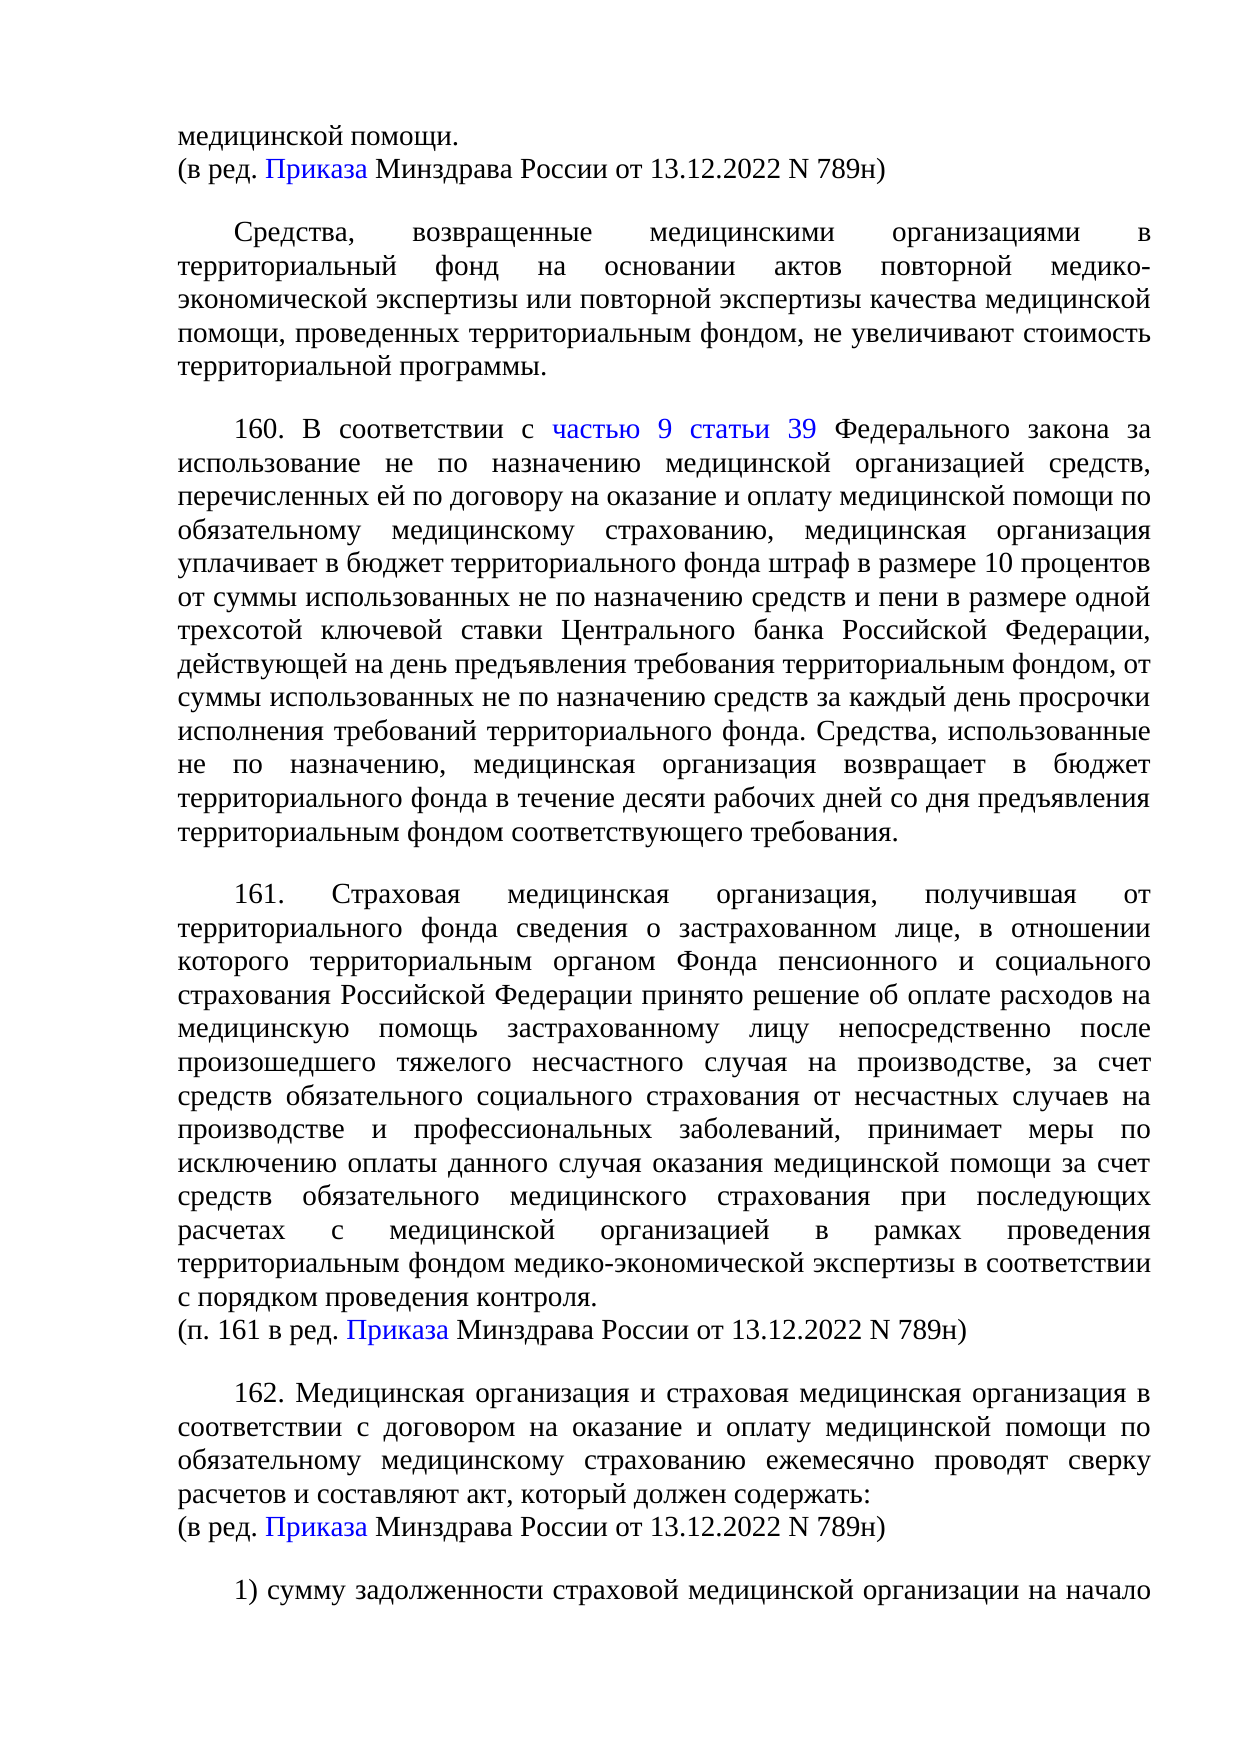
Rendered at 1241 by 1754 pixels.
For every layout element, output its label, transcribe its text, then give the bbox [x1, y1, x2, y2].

text Средства, возвращенные медицинскими организациями в территориальный фонд на основании актов повторной медико-экономической экспертизы или повторной экспертизы качества медицинской помощи, проведенных территориальным фондом, не увеличивают стоимость территориальной программы. [177, 214, 1152, 382]
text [177, 118, 1152, 152]
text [177, 1572, 1152, 1606]
text 162. Медицинская организация и страховая медицинская организация в соответствии с договором на оказание и оплату медицинской помощи по обязательному медицинскому страхованию ежемесячно проводят сверку расчетов и составляют акт, который должен содержать: [177, 1375, 1152, 1509]
text (в ред. Приказа Минздрава России от 13.12.2022 N 789н) [177, 152, 1152, 185]
text 160. В соответствии с частью 9 статьи 39 Федерального закона за использование не по назначению медицинской организацией средств, перечисленных ей по договору на оказание и оплату медицинской помощи по обязательному медицинскому страхованию, медицинская организация уплачивает в бюджет территориального фонда штраф в размере 10 процентов от суммы использованных не по назначению средств и пени в размере одной трехсотой ключевой ставки Центрального банка Российской Федерации, действующей на день предъявления требования территориальным фондом, от суммы использованных не по назначению средств за каждый день просрочки исполнения требований территориального фонда. Средства, использованные не по назначению, медицинская организация возвращает в бюджет территориального фонда в течение десяти рабочих дней со дня предъявления территориальным фондом соответствующего требования. [177, 411, 1152, 847]
text 161. Страховая медицинская организация, получившая от территориального фонда сведения о застрахованном лице, в отношении которого территориальным органом Фонда пенсионного и социального страхования Российской Федерации принято решение об оплате расходов на медицинскую помощь застрахованному лицу непосредственно после произошедшего тяжелого несчастного случая на производстве, за счет средств обязательного социального страхования от несчастных случаев на производстве и профессиональных заболеваний, принимает меры по исключению оплаты данного случая оказания медицинской помощи за счет средств обязательного медицинского страхования при последующих расчетах с медицинской организацией в рамках проведения территориальным фондом медико-экономической экспертизы в соответствии с порядком проведения контроля. [177, 876, 1152, 1312]
text (п. 161 в ред. Приказа Минздрава России от 13.12.2022 N 789н) [177, 1312, 1152, 1346]
text (в ред. Приказа Минздрава России от 13.12.2022 N 789н) [177, 1509, 1152, 1543]
